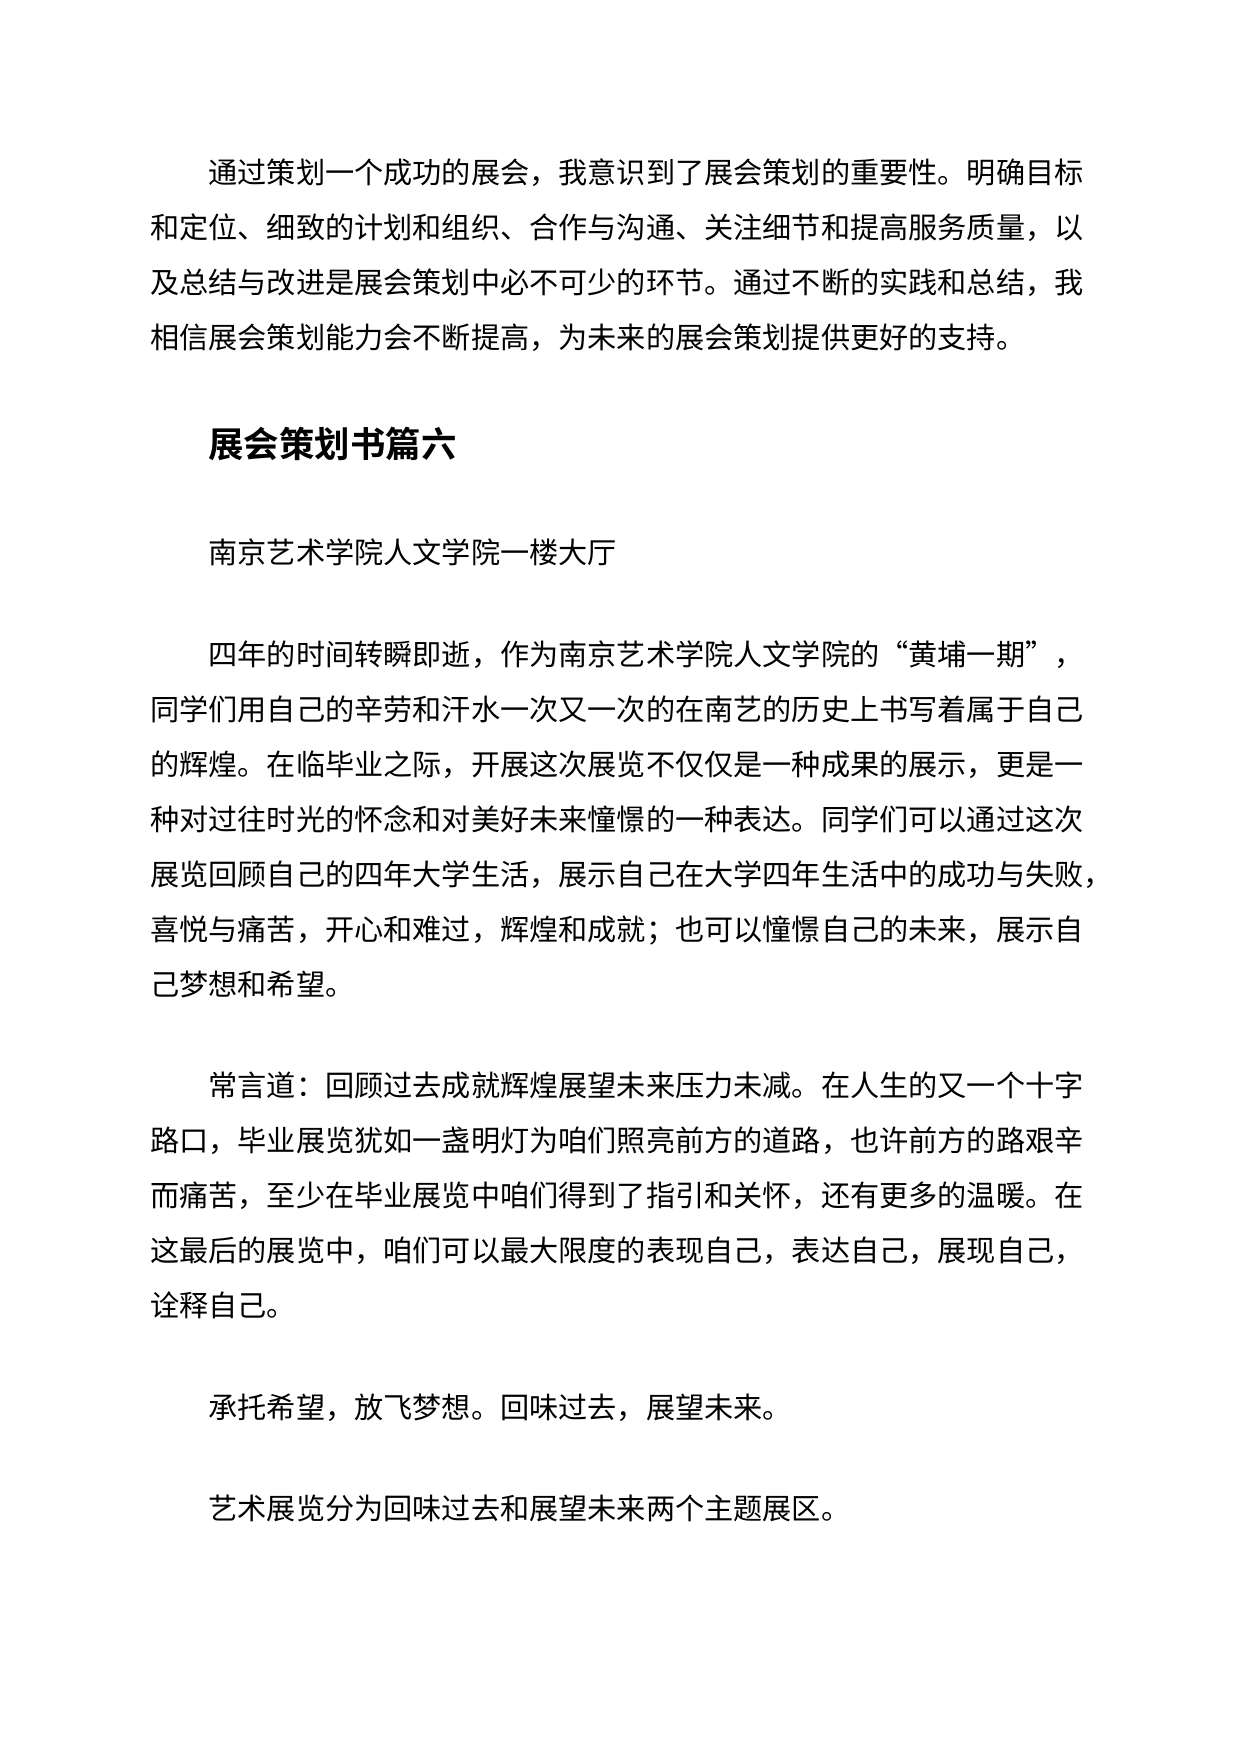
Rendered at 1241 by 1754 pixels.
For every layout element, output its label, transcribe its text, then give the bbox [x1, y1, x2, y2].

text 南京艺术学院人文学院一楼大厅 [150, 530, 1090, 572]
text 承托希望，放飞梦想。回味过去，展望未来。 [150, 1384, 1090, 1426]
text 艺术展览分为回味过去和展望未来两个主题展区。 [150, 1486, 1090, 1528]
text 展会策划书篇六 [150, 416, 1090, 468]
text 通过策划一个成功的展会，我意识到了展会策划的重要性。明确目标和定位、细致的计划和组织、合作与沟通、关注细节和提高服务质量，以及总结与改进是展会策划中必不可少的环节。通过不断的实践和总结，我相信展会策划能力会不断提高，为未来的展会策划提供更好的支持。 [150, 150, 1090, 357]
text 常言道：回顾过去成就辉煌展望未来压力未减。在人生的又一个十字路口，毕业展览犹如一盏明灯为咱们照亮前方的道路，也许前方的路艰辛而痛苦，至少在毕业展览中咱们得到了指引和关怀，还有更多的温暖。在这最后的展览中，咱们可以最大限度的表现自己，表达自己，展现自己，诠释自己。 [150, 1063, 1090, 1325]
text 四年的时间转瞬即逝，作为南京艺术学院人文学院的“黄埔一期”，同学们用自己的辛劳和汗水一次又一次的在南艺的历史上书写着属于自己的辉煌。在临毕业之际，开展这次展览不仅仅是一种成果的展示，更是一种对过往时光的怀念和对美好未来憧憬的一种表达。同学们可以通过这次展览回顾自己的四年大学生活，展示自己在大学四年生活中的成功与失败，喜悦与痛苦，开心和难过，辉煌和成就；也可以憧憬自己的未来，展示自己梦想和希望。 [150, 632, 1090, 1003]
